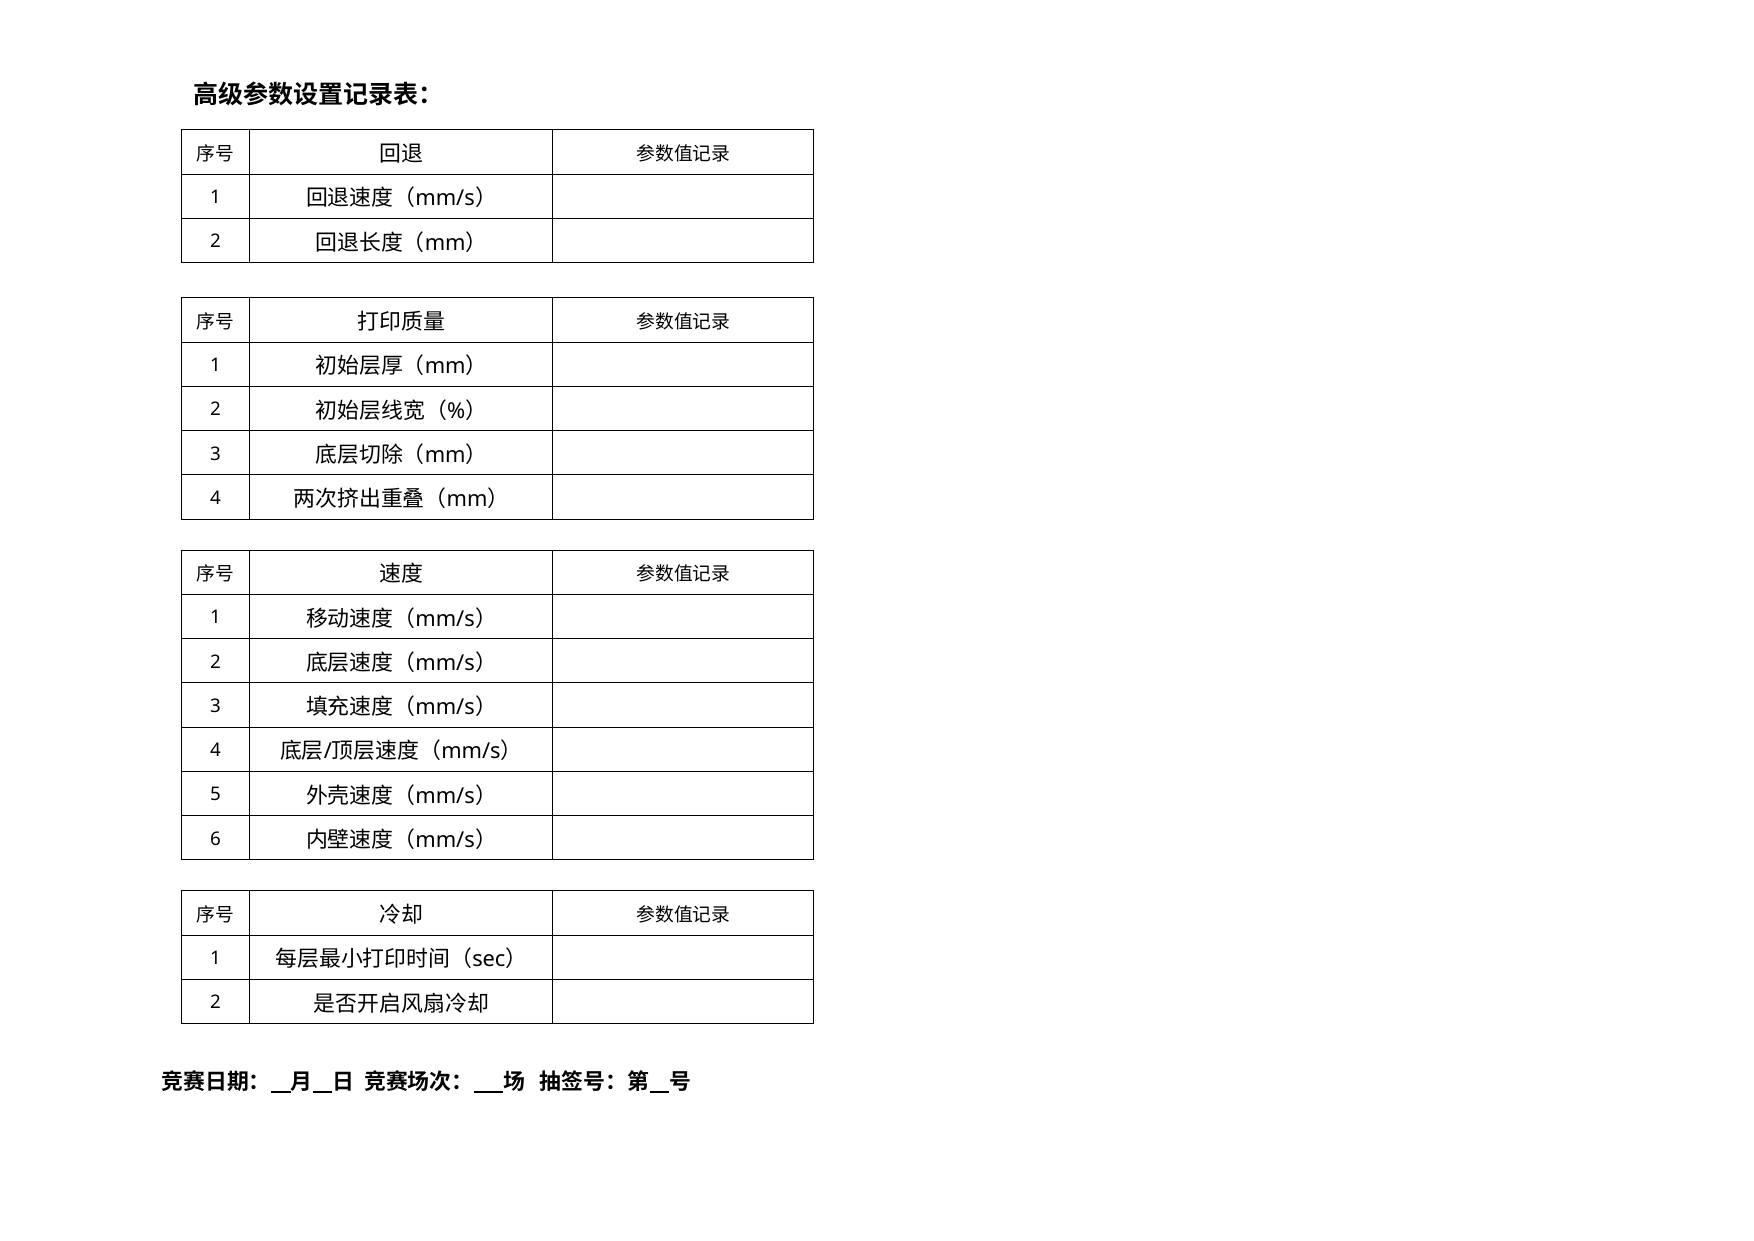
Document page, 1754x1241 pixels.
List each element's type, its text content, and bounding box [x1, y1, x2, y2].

table_cell 底层速度（mm/s） [250, 639, 552, 682]
table_header 参数值记录 [553, 298, 813, 342]
table_cell 3 [182, 683, 249, 727]
table_cell 内壁速度（mm/s） [250, 816, 552, 859]
table_cell [553, 175, 813, 218]
table_cell 是否开启风扇冷却 [250, 980, 552, 1023]
list 高级参数设置记录表： [193, 75, 876, 111]
table_cell 两次挤出重叠（mm） [250, 475, 552, 519]
table_cell 2 [182, 219, 249, 262]
table_cell [553, 475, 813, 519]
table_cell [553, 772, 813, 815]
table_header 回退 [250, 130, 552, 174]
table_cell 2 [182, 980, 249, 1023]
table_cell 1 [182, 175, 249, 218]
table_cell 2 [182, 387, 249, 430]
table_cell [553, 387, 813, 430]
table_cell 底层/顶层速度（mm/s） [250, 728, 552, 771]
table_cell 移动速度（mm/s） [250, 595, 552, 638]
table_header 速度 [250, 551, 552, 594]
table_cell [553, 936, 813, 979]
table_header 打印质量 [250, 298, 552, 342]
table_cell 1 [182, 595, 249, 638]
table_header 序号 [182, 130, 249, 174]
table_header 参数值记录 [553, 891, 813, 934]
table_header 序号 [182, 298, 249, 342]
table_cell 初始层线宽（%） [250, 387, 552, 430]
table_cell [553, 219, 813, 262]
table_cell 3 [182, 431, 249, 474]
table_header 参数值记录 [553, 551, 813, 594]
table_cell [553, 595, 813, 638]
table_cell [553, 683, 813, 727]
table_header 序号 [182, 551, 249, 594]
table_cell 5 [182, 772, 249, 815]
table_cell [553, 728, 813, 771]
text 竞赛日期： 月 日 竞赛场次： 场 抽签号：第 号 [118, 1064, 876, 1096]
table_header 参数值记录 [553, 130, 813, 174]
table_cell 1 [182, 343, 249, 386]
table_cell 外壳速度（mm/s） [250, 772, 552, 815]
table_cell 1 [182, 936, 249, 979]
table_cell [553, 343, 813, 386]
table_header 序号 [182, 891, 249, 934]
table_cell 填充速度（mm/s） [250, 683, 552, 727]
table_cell 6 [182, 816, 249, 859]
table_cell [553, 639, 813, 682]
table_cell 2 [182, 639, 249, 682]
table_cell 每层最小打印时间（sec） [250, 936, 552, 979]
table_cell [553, 431, 813, 474]
table_cell 4 [182, 728, 249, 771]
table_cell [553, 816, 813, 859]
table_cell [553, 980, 813, 1023]
table_cell 回退速度（mm/s） [250, 175, 552, 218]
table_cell 回退长度（mm） [250, 219, 552, 262]
table_cell 底层切除（mm） [250, 431, 552, 474]
table_header 冷却 [250, 891, 552, 934]
table_cell 4 [182, 475, 249, 519]
table_cell 初始层厚（mm） [250, 343, 552, 386]
